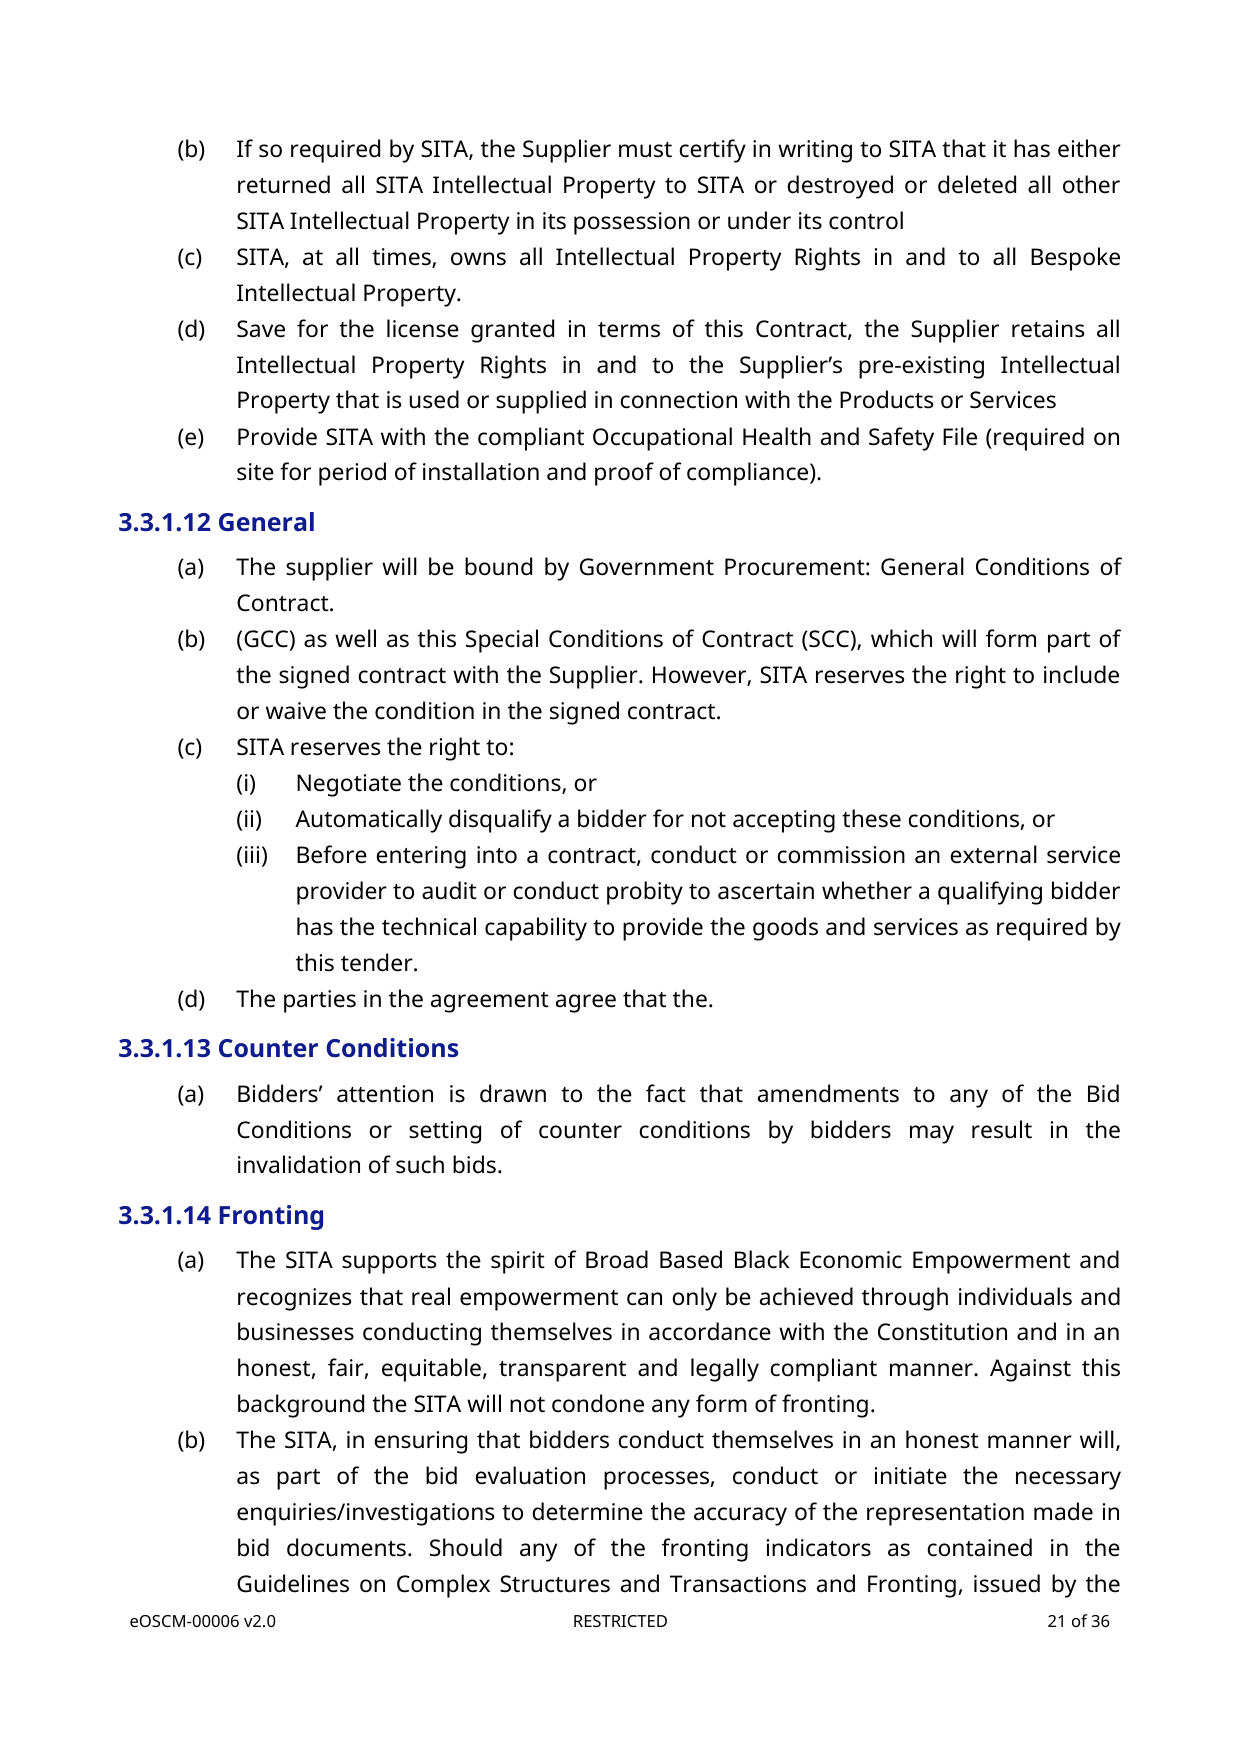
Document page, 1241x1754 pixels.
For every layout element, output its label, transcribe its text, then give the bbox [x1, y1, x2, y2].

list The supplier will be bound by Government Procurement: General Conditions of Contract. [177, 551, 1122, 618]
list Negotiate the conditions, or [236, 767, 1122, 798]
subtitle Fronting [118, 1198, 1122, 1232]
list Bidders’ attention is drawn to the fact that amendments to any of the Bid Conditions or setting of counter conditions by bidders may result in the invalidation of such bids. [177, 1078, 1122, 1181]
list Automatically disqualify a bidder for not accepting these conditions, or [236, 803, 1122, 834]
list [177, 1424, 1122, 1599]
subtitle Counter Conditions [118, 1031, 1122, 1065]
subtitle General [118, 505, 1122, 539]
list Save for the license granted in terms of this Contract, the Supplier retains all Intellectual Property Rights in and to the Supplier’s pre-existing Intellectual Property that is used or supplied in connection with the Products or Services [177, 313, 1122, 416]
list If so required by SITA, the Supplier must certify in writing to SITA that it has either returned all SITA Intellectual Property to SITA or destroyed or deleted all other SITA Intellectual Property in its possession or under its control [177, 133, 1122, 236]
list The parties in the agreement agree that the. [177, 983, 1122, 1014]
list Provide SITA with the compliant Occupational Health and Safety File (required on site for period of installation and proof of compliance). [177, 420, 1122, 488]
list Before entering into a contract, conduct or commission an external service provider to audit or conduct probity to ascertain whether a qualifying bidder has the technical capability to provide the goods and services as required by this tender. [236, 839, 1122, 978]
list SITA reserves the right to: [177, 731, 1122, 762]
list (GCC) as well as this Special Conditions of Contract (SCC), which will form part of the signed contract with the Supplier. However, SITA reserves the right to include or waive the condition in the signed contract. [177, 623, 1122, 726]
list SITA, at all times, owns all Intellectual Property Rights in and to all Bespoke Intellectual Property. [177, 241, 1122, 308]
list The SITA supports the spirit of Broad Based Black Economic Empowerment and recognizes that real empowerment can only be achieved through individuals and businesses conducting themselves in accordance with the Constitution and in an honest, fair, equitable, transparent and legally compliant manner. Against this background the SITA will not condone any form of fronting. [177, 1244, 1122, 1419]
